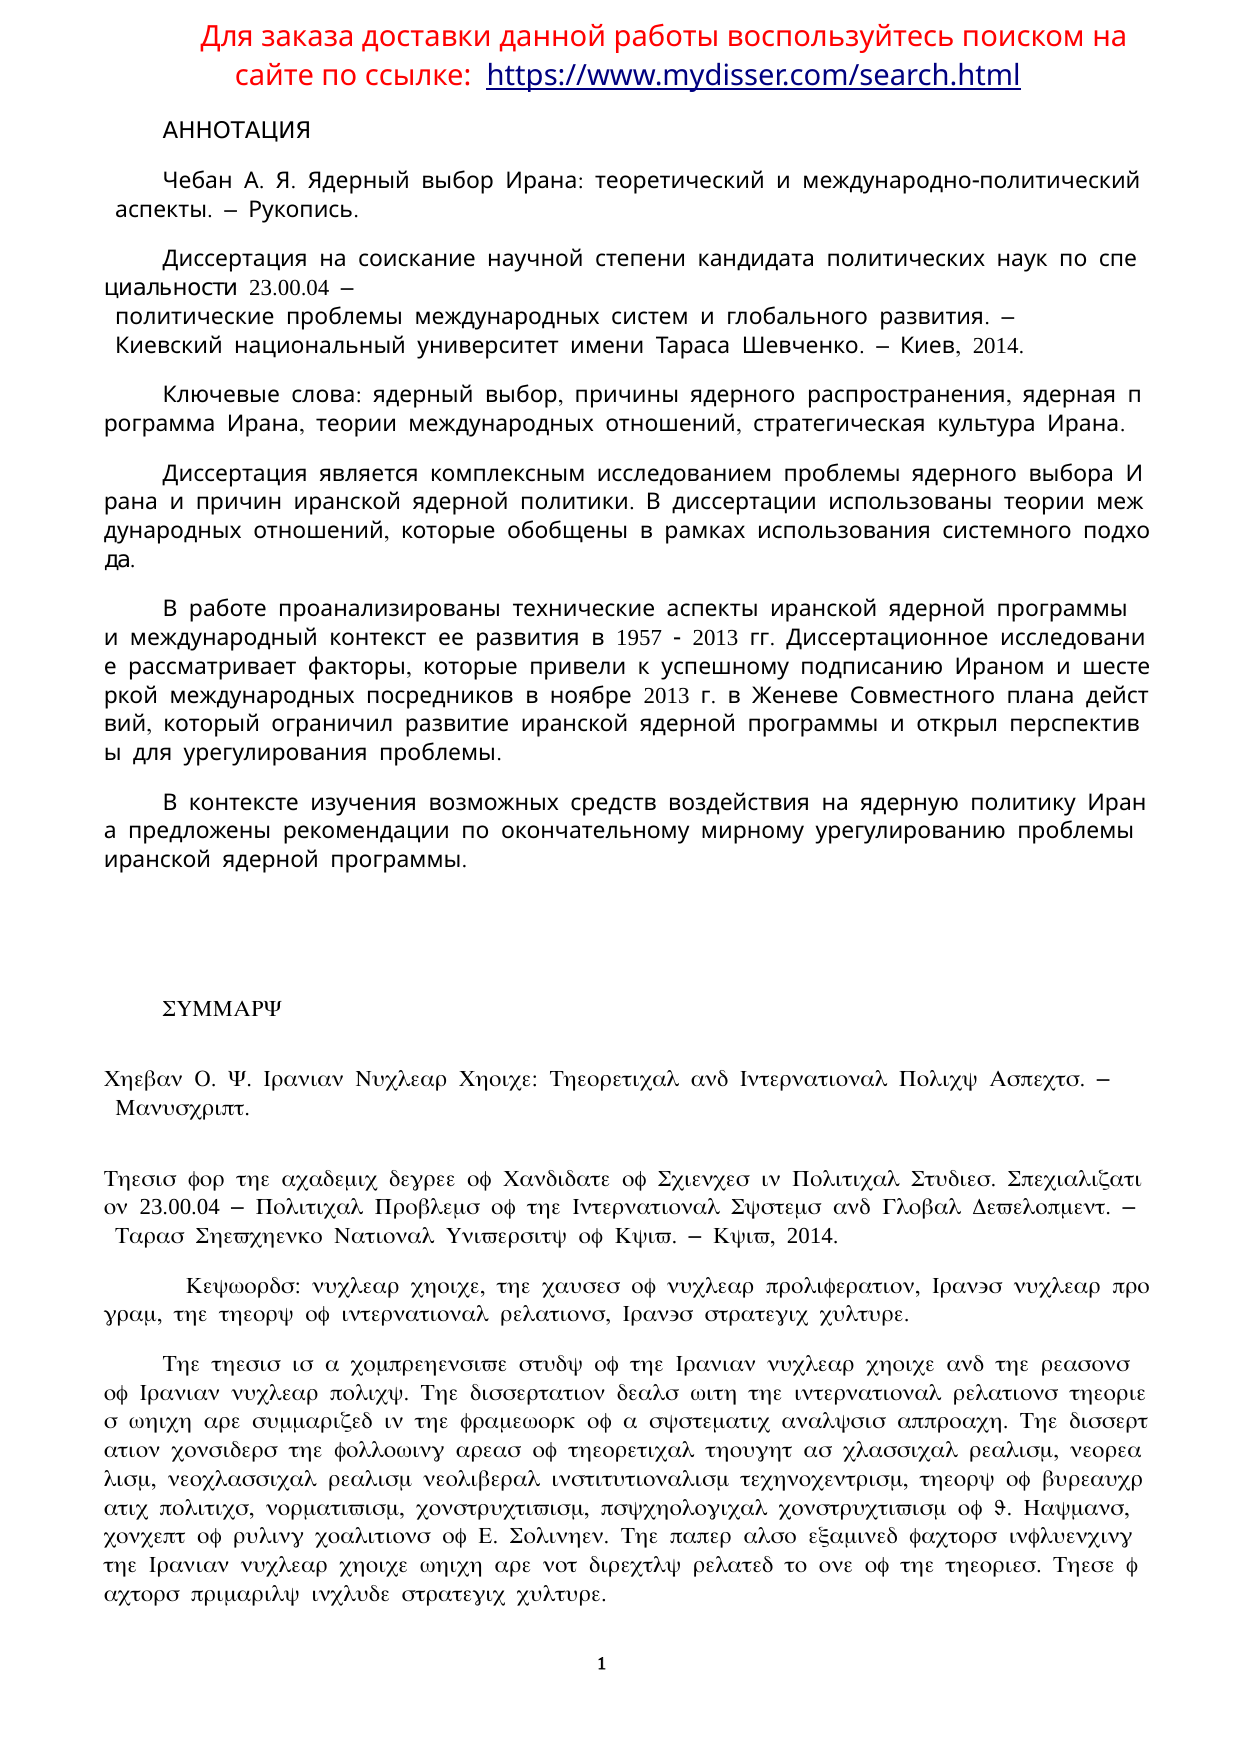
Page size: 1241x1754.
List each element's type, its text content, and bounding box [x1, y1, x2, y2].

text ЧебанАЯЯдерныйвыборИранатеоретическийимеждународнополитическийаспекты–Рукопись [103, 164, 1152, 222]
text АННОТАЦИЯ [103, 115, 1152, 144]
text ВработепроанализированытехническиеаспектыиранскойядернойпрограммыимеждународныйконтекстееразвитиявггДиссертационноеисследованиерассматриваетфакторыкоторыепривеликуспешномуподписаниюИраномишестеркоймеждународныхпосредниковвноябрегвЖеневеСовместногопланадействийкоторыйограничилразвитиеиранскойядернойпрограммыиоткрылперспективыдляурегулированияпроблемы [103, 593, 1152, 765]
text – [103, 1042, 1152, 1120]
text ВконтекстеизучениявозможныхсредстввоздействиянаядернуюполитикуИранапредложенырекомендациипоокончательномумирномуурегулированиюпроблемыиранскойядернойпрограммы [103, 786, 1152, 872]
text КлючевыесловаядерныйвыборпричиныядерногораспространенияядернаяпрограммаИранатеориимеждународныхотношенийстратегическаякультураИрана [103, 379, 1152, 436]
text Диссертациянасоисканиенаучнойстепеникандидатаполитическихнаукпоспециальности–политическиепроблемымеждународныхсистемиглобальногоразвития–КиевскийнациональныйуниверситетимениТарасаШевченко–Киев [103, 243, 1152, 358]
text  [103, 1347, 1152, 1606]
text  [103, 1269, 1152, 1327]
text  [103, 992, 1152, 1021]
text ––– [103, 1141, 1152, 1248]
text ДиссертацияявляетсякомплекснымисследованиемпроблемыядерноговыбораИранаипричиниранскойядернойполитикиВдиссертациииспользованытеориимеждународныхотношенийкоторыеобобщеныврамкахиспользованиясистемногоподхода [103, 457, 1152, 572]
